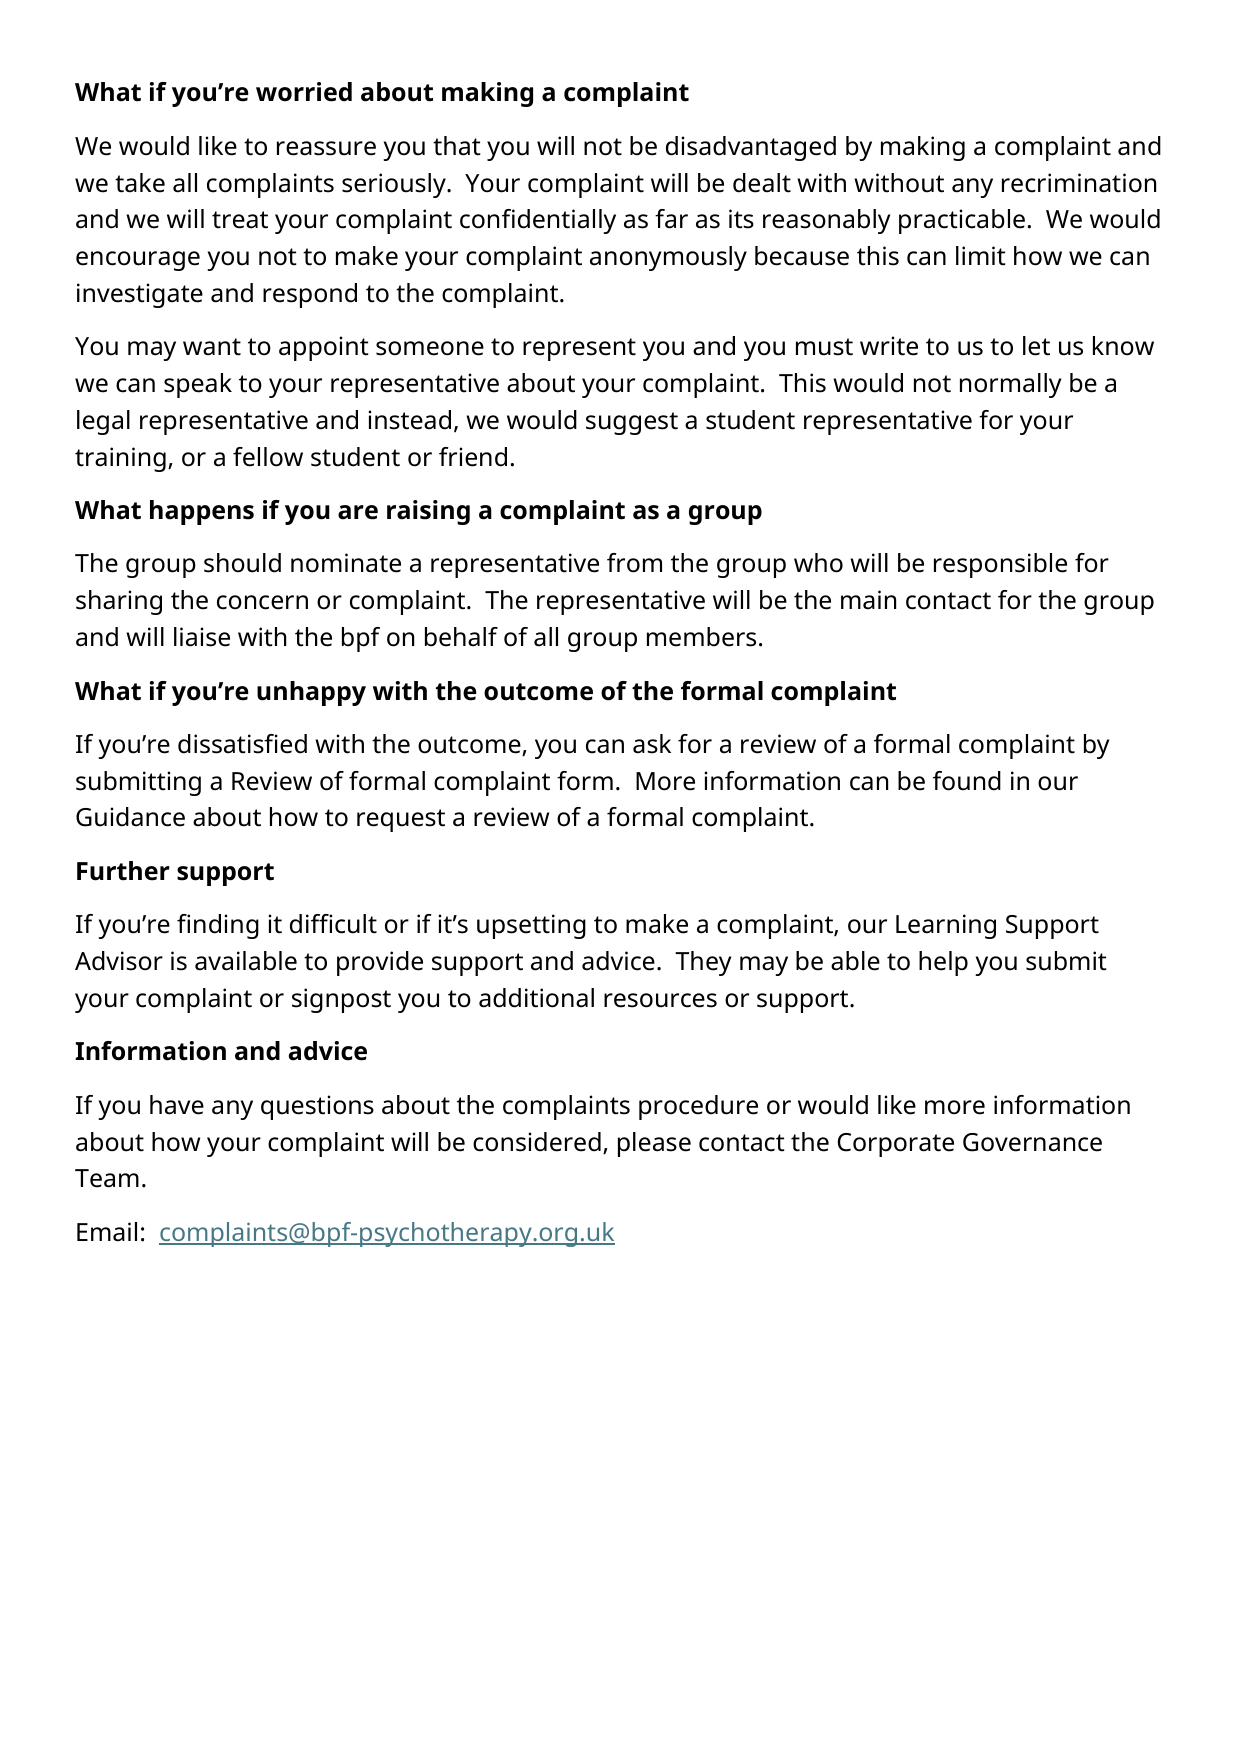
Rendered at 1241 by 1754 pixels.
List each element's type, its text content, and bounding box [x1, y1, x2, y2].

text What if you’re unhappy with the outcome of the formal complaint [75, 673, 1165, 707]
text Information and advice [75, 1034, 1165, 1068]
text What happens if you are raising a complaint as a group [75, 493, 1165, 527]
text What if you’re worried about making a complaint [75, 75, 1165, 109]
text Further support [75, 853, 1165, 888]
text If you’re finding it difficult or if it’s upsetting to make a complaint, our Learning Support Advisor is available to provide support and advice. They may be able to help you submit your complaint or signpost you to additional resources or support. [75, 907, 1165, 1014]
text Email: complaints@bpf-psychotherapy.org.uk [75, 1214, 1165, 1248]
text You may want to appoint someone to represent you and you must write to us to let us know we can speak to your representative about your complaint. This would not normally be a legal representative and instead, we would suggest a student representative for your training, or a fellow student or friend. [75, 329, 1165, 473]
text The group should nominate a representative from the group who will be responsible for sharing the concern or complaint. The representative will be the main contact for the group and will liaise with the bpf on behalf of all group members. [75, 546, 1165, 654]
text If you have any questions about the complaints procedure or would like more information about how your complaint will be considered, please contact the Corporate Governance Team. [75, 1087, 1165, 1195]
text If you’re dissatisfied with the outcome, you can ask for a review of a formal complaint by submitting a Review of formal complaint form. More information can be found in our Guidance about how to request a review of a formal complaint. [75, 727, 1165, 834]
text We would like to reassure you that you will not be disadvantaged by making a complaint and we take all complaints seriously. Your complaint will be dealt with without any recrimination and we will treat your complaint confidentially as far as its reasonably practicable. We would encourage you not to make your complaint anonymously because this can limit how we can investigate and respond to the complaint. [75, 128, 1165, 309]
